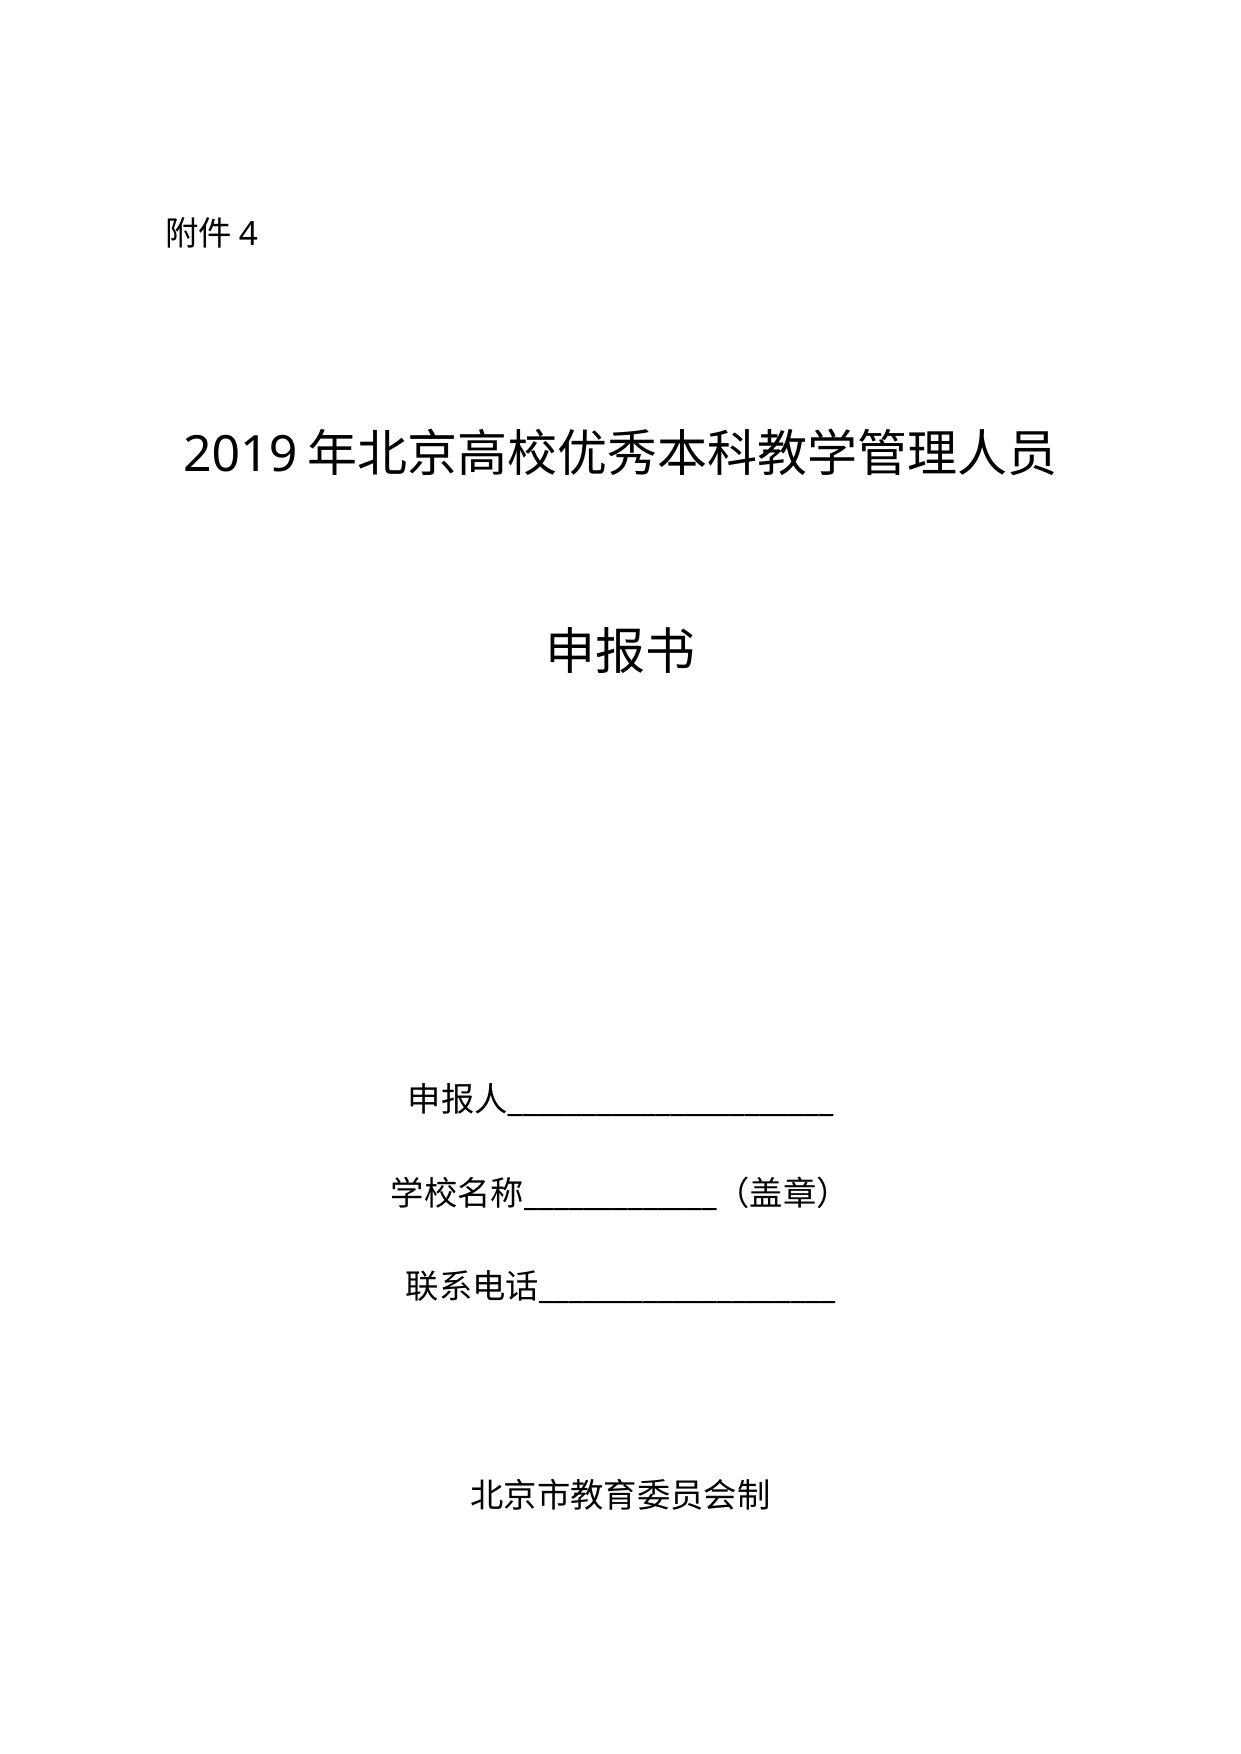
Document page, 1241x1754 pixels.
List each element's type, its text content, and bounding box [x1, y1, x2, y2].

text 2019年北京高校优秀本科教学管理人员 [165, 414, 1075, 486]
text 附件4 [165, 207, 1075, 255]
text 申报书 [165, 611, 1075, 684]
text 学校名称_____________（盖章） [165, 1166, 1075, 1215]
text 联系电话____________________ [165, 1260, 1075, 1308]
text 申报人______________________ [165, 1072, 1075, 1121]
text 北京市教育委员会制 [165, 1469, 1075, 1517]
